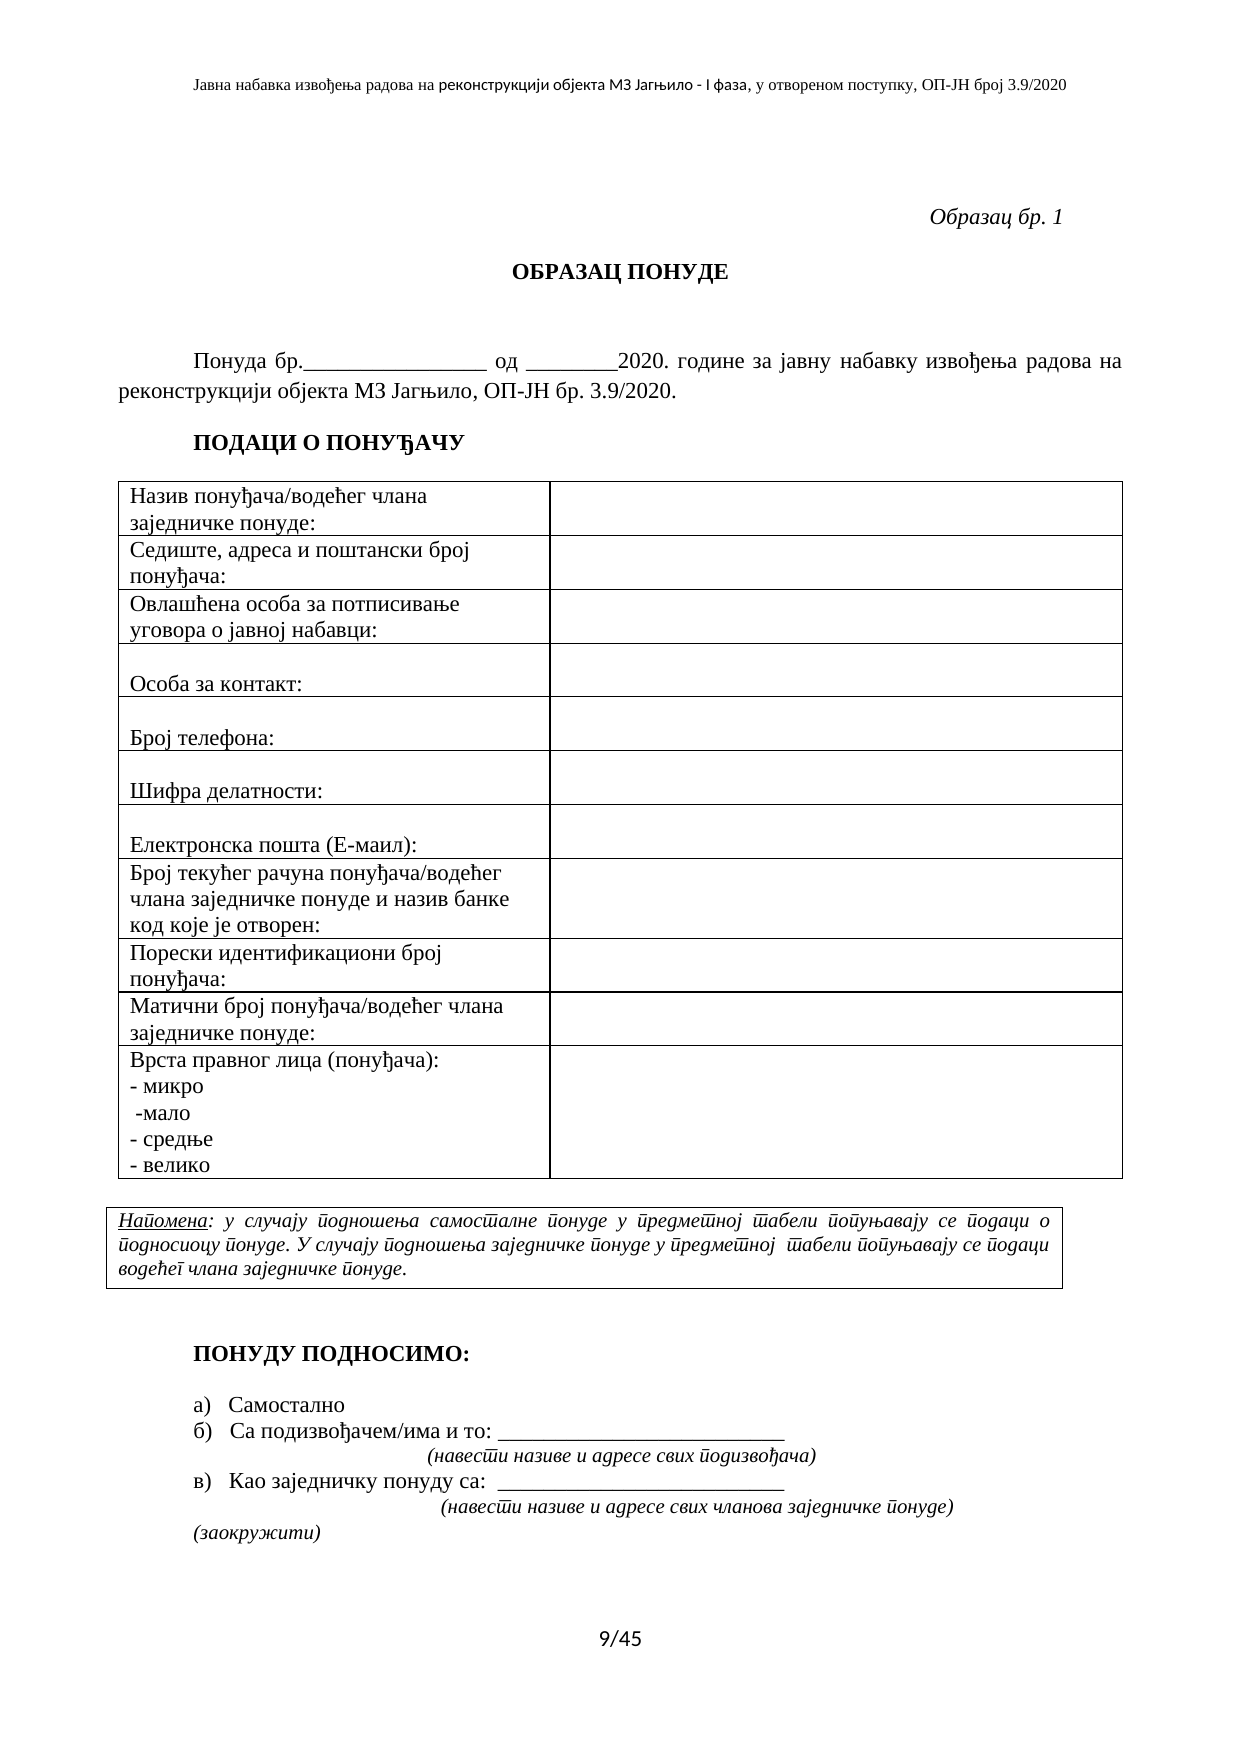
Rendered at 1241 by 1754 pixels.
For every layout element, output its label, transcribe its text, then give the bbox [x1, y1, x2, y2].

table_cell Број телефона: [119, 697, 549, 750]
table_cell [551, 590, 1122, 642]
table_cell [551, 644, 1122, 696]
table_header Назив понуђача/водећег члана заједничке понуде: [119, 482, 549, 535]
text (навести називе и адресе свих подизвођача) [118, 1443, 1122, 1467]
table_cell Овлашћена особа за потписивање уговора о јавној набавци: [119, 590, 549, 642]
table_cell Шифра делатности: [119, 751, 549, 804]
text б) Са подизвођачем/има и то: _________________________ [118, 1417, 1122, 1443]
table_cell Врста правног лица (понуђача): - микро -мало - средње - велико [119, 1046, 549, 1178]
subtitle Образац бр. 1 [856, 203, 1122, 229]
table_cell Број текућег рачуна понуђача/водећег члана заједничке понуде и назив банке код које је отворен: [119, 859, 549, 938]
table_cell [551, 939, 1122, 991]
subtitle ОБРАЗАЦ ПОНУДЕ [118, 258, 1122, 284]
table_cell Седиште, адреса и поштански број понуђача: [119, 536, 549, 589]
table_cell [551, 993, 1122, 1045]
table_cell [551, 751, 1122, 804]
table_cell [551, 536, 1122, 589]
text а) Самостално [118, 1391, 1122, 1417]
table_header [551, 482, 1122, 535]
table_cell Електронска пошта (Е-маил): [119, 805, 549, 857]
table_header Напомена: у случају подношења самосталне понуде у предметној табели попуњавају се подаци о подносиоцу понуде. У случају подношења заједничке понуде у предметној табели попуњавају се подаци водећег члана заједничке понуде. [107, 1208, 1062, 1288]
table_cell [551, 805, 1122, 857]
text (навести називе и адресе свих чланова заједничке понуде) (заокружити) [118, 1494, 1122, 1544]
table_cell Особа за контакт: [119, 644, 549, 696]
table_cell Порески идентификациони број понуђача: [119, 939, 549, 991]
text ПОДАЦИ О ПОНУЂАЧУ [118, 428, 1122, 455]
table_cell Матични број понуђача/водећег члана заједничке понуде: [119, 993, 549, 1045]
text ПОНУДУ ПОДНОСИМО: [118, 1340, 1122, 1366]
table_cell [551, 859, 1122, 938]
text в) Као заједничку понуду са: _________________________ [118, 1467, 1122, 1494]
text Понуда бр.________________ од ________2020. године за јавну набавку извођења радова на реконструкцији објекта МЗ Јагњило, ОП-ЈН бр. 3.9/2020. [118, 347, 1122, 404]
table_cell [551, 697, 1122, 750]
table_cell [551, 1046, 1122, 1178]
